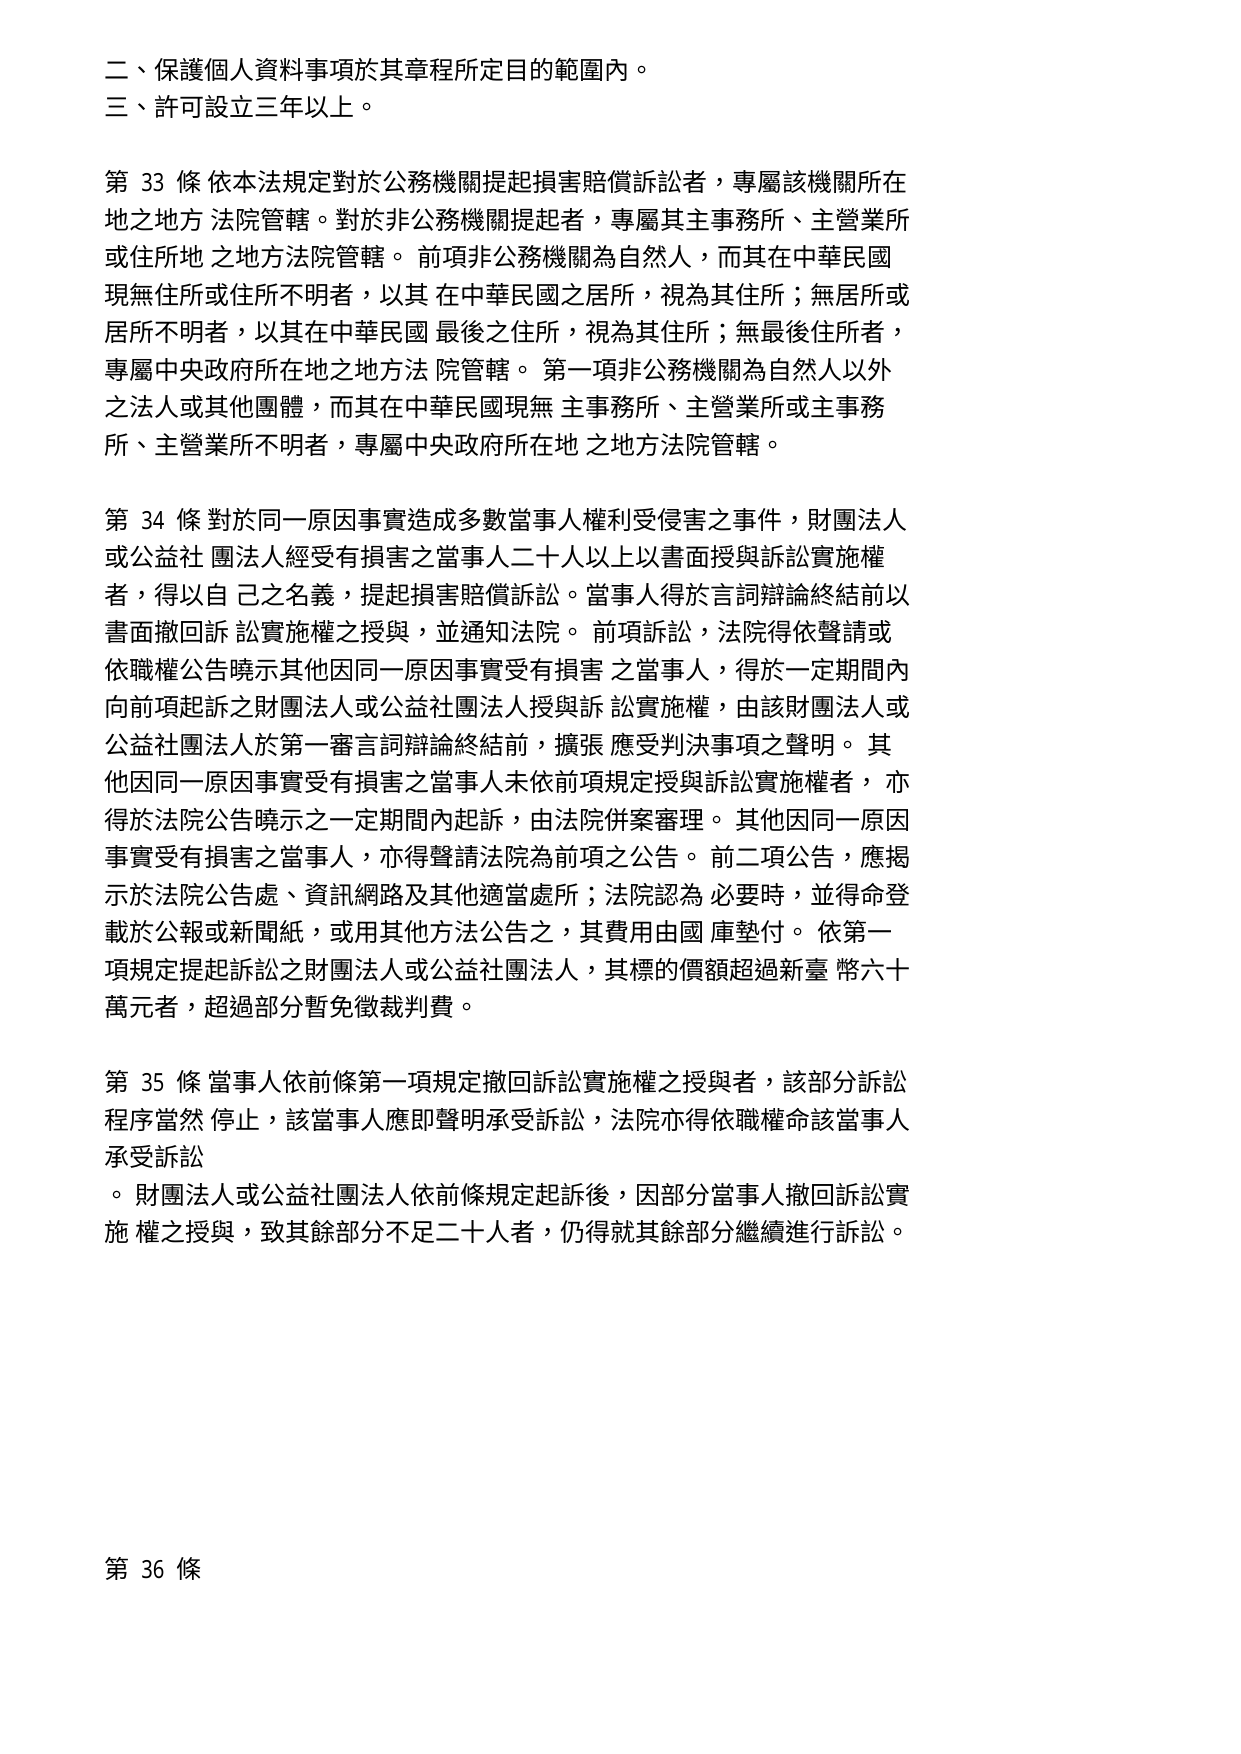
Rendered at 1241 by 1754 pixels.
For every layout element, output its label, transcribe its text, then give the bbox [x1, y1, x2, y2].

text 第 35 條 當事人依前條第一項規定撤回訴訟實施權之授與者，該部分訴訟程序當然 停止，該當事人應即聲明承受訴訟，法院亦得依職權命該當事人承受訴訟 [104, 1062, 913, 1174]
text 第 33 條 依本法規定對於公務機關提起損害賠償訴訟者，專屬該機關所在地之地方 法院管轄。對於非公務機關提起者，專屬其主事務所、主營業所或住所地 之地方法院管轄。 前項非公務機關為自然人，而其在中華民國現無住所或住所不明者，以其 在中華民國之居所，視為其住所；無居所或居所不明者，以其在中華民國 最後之住所，視為其住所；無最後住所者，專屬中央政府所在地之地方法 院管轄。 第一項非公務機關為自然人以外之法人或其他團體，而其在中華民國現無 主事務所、主營業所或主事務所、主營業所不明者，專屬中央政府所在地 之地方法院管轄。 [104, 162, 913, 462]
text 二、保護個人資料事項於其章程所定目的範圍內。 三、許可設立三年以上。 [104, 49, 663, 124]
text 。 財團法人或公益社團法人依前條規定起訴後，因部分當事人撤回訴訟實施 權之授與，致其餘部分不足二十人者，仍得就其餘部分繼續進行訴訟。 [104, 1174, 913, 1249]
text 第 34 條 對於同一原因事實造成多數當事人權利受侵害之事件，財團法人或公益社 團法人經受有損害之當事人二十人以上以書面授與訴訟實施權者，得以自 己之名義，提起損害賠償訴訟。當事人得於言詞辯論終結前以書面撤回訴 訟實施權之授與，並通知法院。 前項訴訟，法院得依聲請或依職權公告曉示其他因同一原因事實受有損害 之當事人，得於一定期間內向前項起訴之財團法人或公益社團法人授與訴 訟實施權，由該財團法人或公益社團法人於第一審言詞辯論終結前，擴張 應受判決事項之聲明。 其他因同一原因事實受有損害之當事人未依前項規定授與訴訟實施權者， 亦得於法院公告曉示之一定期間內起訴，由法院併案審理。 其他因同一原因事實受有損害之當事人，亦得聲請法院為前項之公告。 前二項公告，應揭示於法院公告處、資訊網路及其他適當處所；法院認為 必要時，並得命登載於公報或新聞紙，或用其他方法公告之，其費用由國 庫墊付。 依第一項規定提起訴訟之財團法人或公益社團法人，其標的價額超過新臺 幣六十萬元者，超過部分暫免徵裁判費。 [104, 499, 913, 1024]
